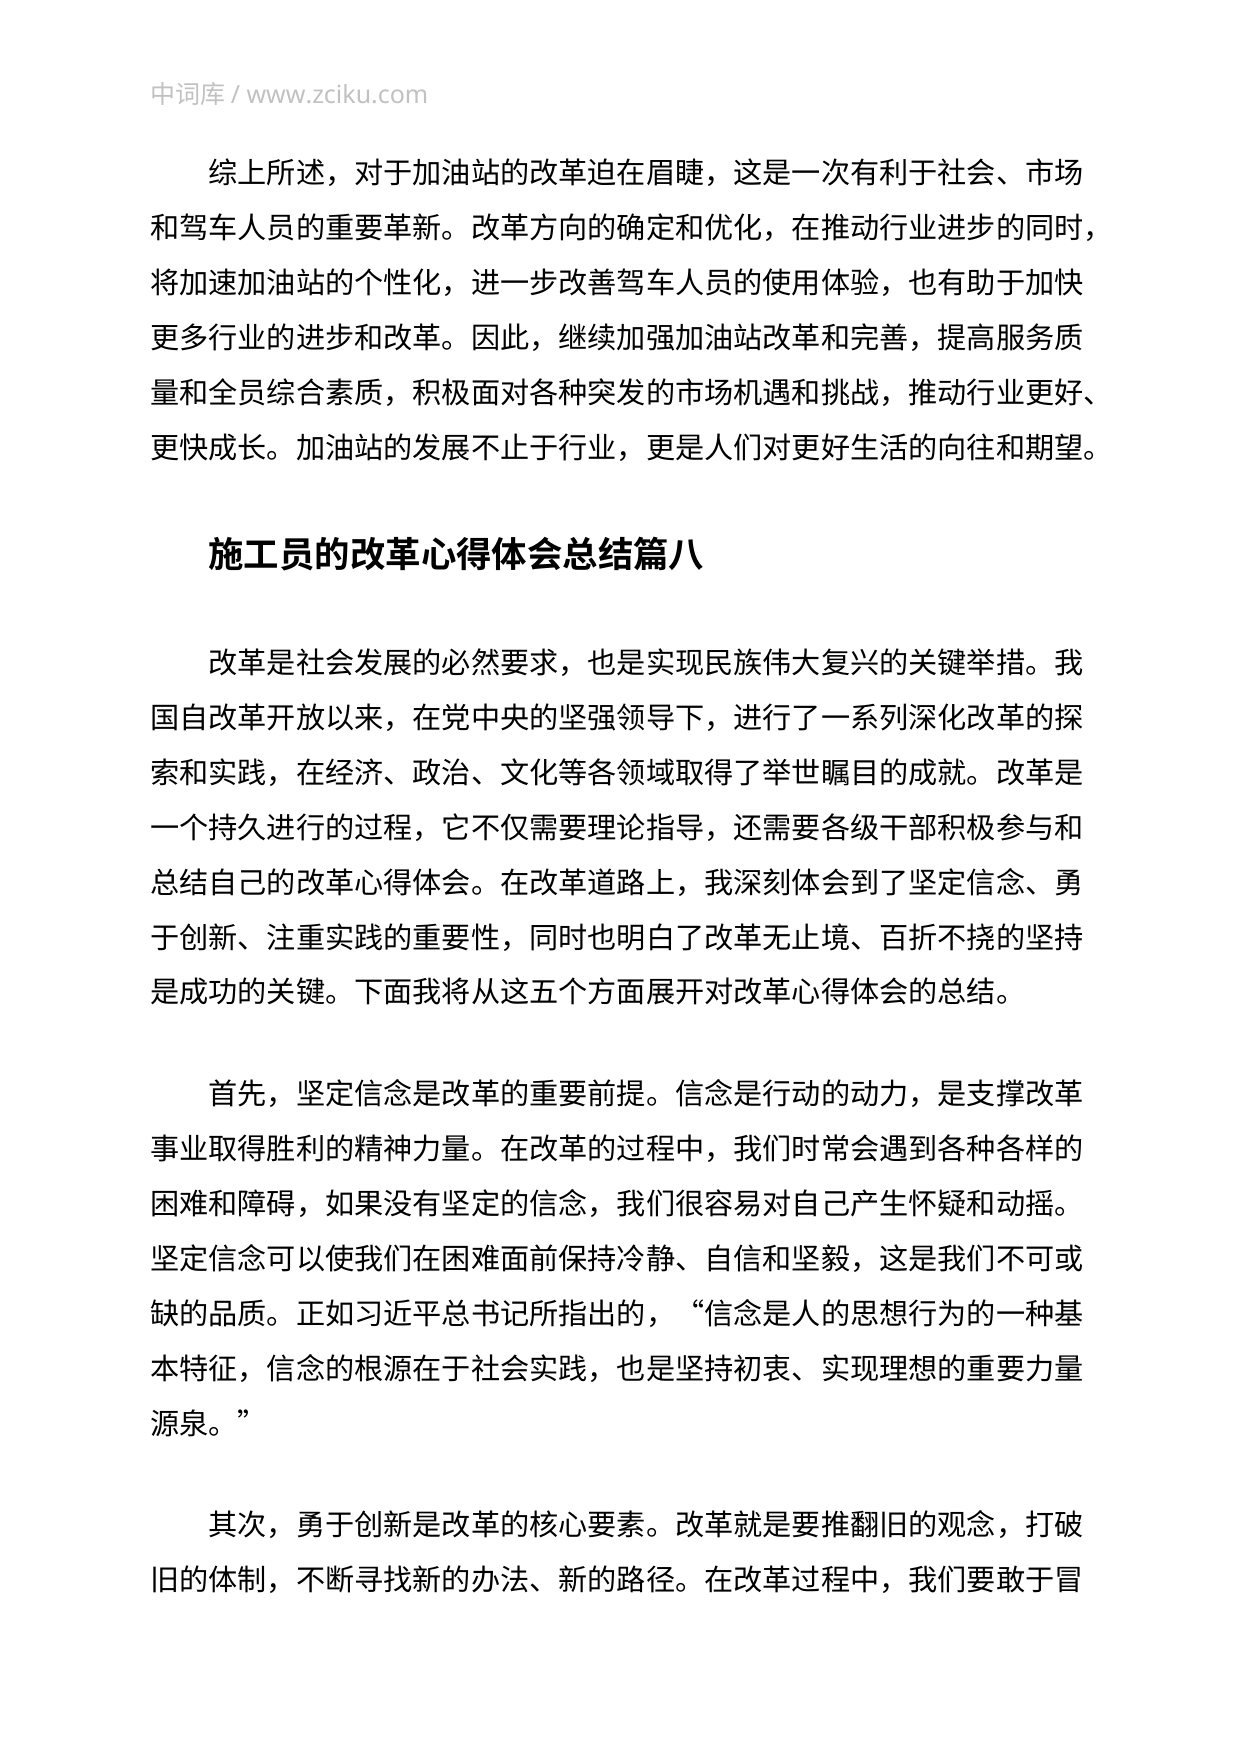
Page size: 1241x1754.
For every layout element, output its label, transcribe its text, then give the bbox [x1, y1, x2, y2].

text 施工员的改革心得体会总结篇八 [150, 526, 1090, 577]
text 首先，坚定信念是改革的重要前提。信念是行动的动力，是支撑改革事业取得胜利的精神力量。在改革的过程中，我们时常会遇到各种各样的困难和障碍，如果没有坚定的信念，我们很容易对自己产生怀疑和动摇。坚定信念可以使我们在困难面前保持冷静、自信和坚毅，这是我们不可或缺的品质。正如习近平总书记所指出的，“信念是人的思想行为的一种基本特征，信念的根源在于社会实践，也是坚持初衷、实现理想的重要力量源泉。” [150, 1071, 1090, 1442]
text 综上所述，对于加油站的改革迫在眉睫，这是一次有利于社会、市场和驾车人员的重要革新。改革方向的确定和优化，在推动行业进步的同时，将加速加油站的个性化，进一步改善驾车人员的使用体验，也有助于加快更多行业的进步和改革。因此，继续加强加油站改革和完善，提高服务质量和全员综合素质，积极面对各种突发的市场机遇和挑战，推动行业更好、更快成长。加油站的发展不止于行业，更是人们对更好生活的向往和期望。 [150, 150, 1090, 467]
text 改革是社会发展的必然要求，也是实现民族伟大复兴的关键举措。我国自改革开放以来，在党中央的坚强领导下，进行了一系列深化改革的探索和实践，在经济、政治、文化等各领域取得了举世瞩目的成就。改革是一个持久进行的过程，它不仅需要理论指导，还需要各级干部积极参与和总结自己的改革心得体会。在改革道路上，我深刻体会到了坚定信念、勇于创新、注重实践的重要性，同时也明白了改革无止境、百折不挠的坚持是成功的关键。下面我将从这五个方面展开对改革心得体会的总结。 [150, 640, 1090, 1011]
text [150, 1502, 1090, 1599]
